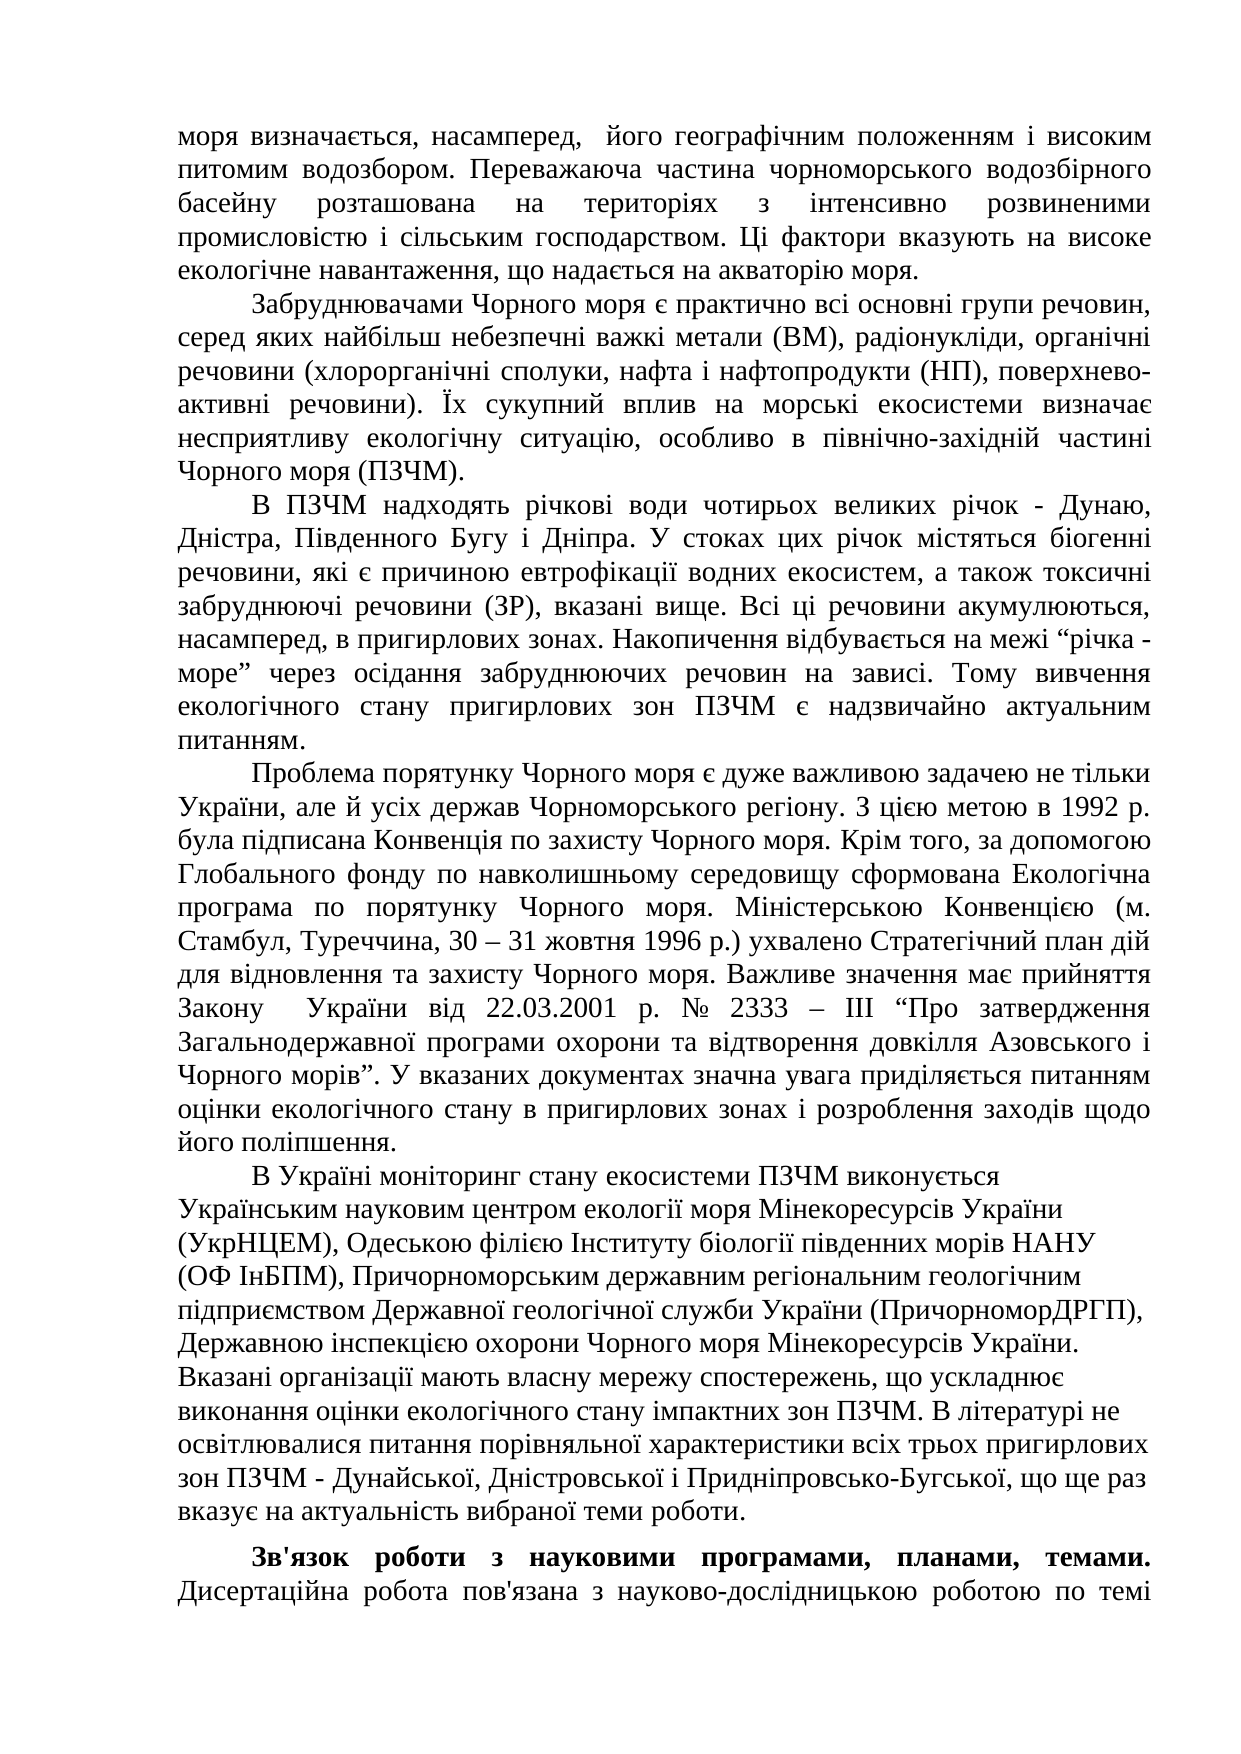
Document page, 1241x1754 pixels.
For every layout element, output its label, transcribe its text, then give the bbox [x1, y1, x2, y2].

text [177, 1539, 1152, 1606]
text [177, 118, 1152, 286]
text В ПЗЧМ надходять річкові води чотирьох великих річок - Дунаю, Дністра, Південного Бугу і Дніпра. У стоках цих річок містяться біогенні речовини, які є причиною евтрофікації водних екосистем, а також токсичні забруднюючі речовини (ЗР), вказані вище. Всі ці речовини акумулюються, насамперед, в пригирлових зонах. Накопичення відбувається на межі “річка - море” через осідання забруднюючих речовин на зависі. Тому вивчення екологічного стану пригирлових зон ПЗЧМ є надзвичайно актуальним питанням. [177, 487, 1152, 755]
text Забруднювачами Чорного моря є практично всі основні групи речовин, серед яких найбільш небезпечні важкі метали (ВМ), радіонукліди, органічні речовини (хлорорганічні сполуки, нафта і нафтопродукти (НП), поверхнево-активні речовини). Їх сукупний вплив на морські екосистеми визначає несприятливу екологічну ситуацію, особливо в північно-західній частині Чорного моря (ПЗЧМ). [177, 286, 1152, 487]
text В Україні моніторинг стану екосистеми ПЗЧМ виконується Українським науковим центром екології моря Мінекоресурсів України (УкрНЦЕМ), Одеською філією Інституту біології південних морів НАНУ (ОФ ІнБПМ), Причорноморським державним регіональним геологічним підприємством Державної геологічної служби України (ПричорноморДРГП), Державною інспекцією охорони Чорного моря Мінекоресурсів України. Вказані організації мають власну мережу спостережень, що ускладнює виконання оцінки екологічного стану імпактних зон ПЗЧМ. В літературі не освітлювалися питання порівняльної характеристики всіх трьох пригирлових зон ПЗЧМ - Дунайської, Дністровської і Придніпровсько-Бугської, що ще раз вказує на актуальність вибраної теми роботи. [177, 1158, 1152, 1527]
text Проблема порятунку Чорного моря є дуже важливою задачею не тільки України, але й усіх держав Чорноморського регіону. З цією метою в 1992 р. була підписана Конвенція по захисту Чорного моря. Крім того, за допомогою Глобального фонду по навколишньому середовищу сформована Екологічна програма по порятунку Чорного моря. Міністерською Конвенцією (м. Стамбул, Туреччина, 30 – 31 жовтня 1996 р.) ухвалено Стратегічний план дій для відновлення та захисту Чорного моря. Важливе значення має прийняття Закону України від 22.03.2001 р. № 2333 – ІІІ “Про затвердження Загальнодержавної програми охорони та відтворення довкілля Азовського і Чорного морів”. У вказаних документах значна увага приділяється питанням оцінки екологічного стану в пригирлових зонах і розроблення заходів щодо його поліпшення. [177, 755, 1152, 1158]
